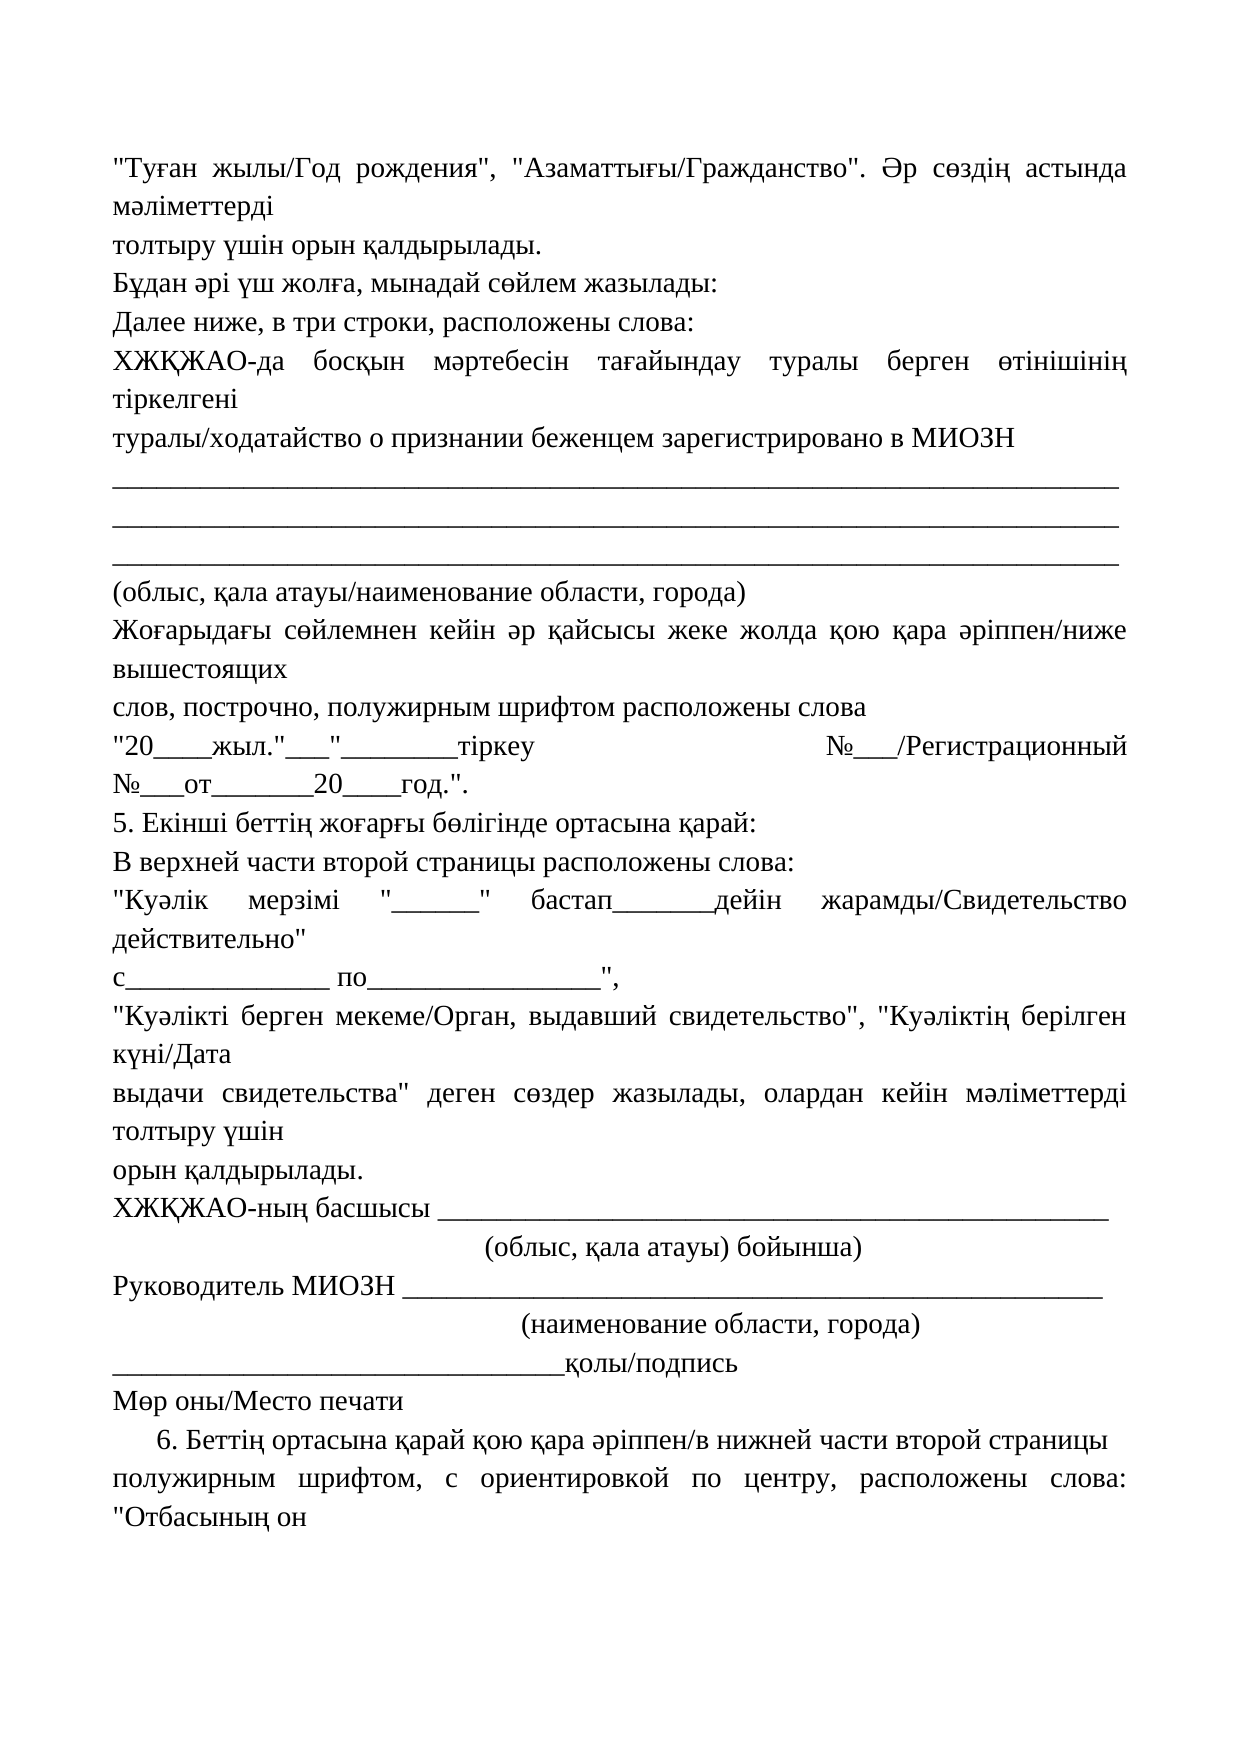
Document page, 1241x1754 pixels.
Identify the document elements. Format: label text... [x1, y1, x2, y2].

text (облыс, қала атауы/наименование области, города) [112, 574, 1128, 607]
text _______________________________қолы/подпись [112, 1345, 1128, 1378]
text орын қалдырылады. [112, 1152, 1128, 1186]
text Бұдан әрі үш жолға, мынадай сөйлем жазылады: [112, 266, 1128, 299]
text слов, построчно, полужирным шрифтом расположены слова [112, 689, 1128, 723]
text Далее ниже, в три строки, расположены слова: [112, 304, 1128, 338]
text Руководитель МИОЗН ________________________________________________ [112, 1268, 1128, 1301]
text Жоғарыдағы сөйлемнен кейін әр қайсысы жеке жолда қою қара әріппен/ниже вышестоящих [112, 612, 1128, 684]
text туралы/ходатайство о признании беженцем зарегистрировано в МИОЗН [112, 420, 1128, 453]
text Мөр оны/Место печати [112, 1383, 1128, 1417]
text "20____жыл."___"________тіркеу №___/Регистрационный №___от_______20____год.". [112, 728, 1128, 800]
text полужирным шрифтом, с ориентировкой по центру, расположены слова: "Отбасының он [112, 1460, 1128, 1532]
text ХЖҚЖАО-ның басшысы ______________________________________________ [112, 1191, 1128, 1224]
text _____________________________________________________________________ [112, 535, 1128, 569]
text "Куәлік мерзімі "______" бастап_______дейін жарамды/Свидетельство действительно" [112, 882, 1128, 954]
text _____________________________________________________________________ [112, 458, 1128, 492]
text "Куәлікті берген мекеме/Орган, выдавший свидетельство", "Куәліктің берілген күні/Дата [112, 998, 1128, 1070]
text В верхней части второй страницы расположены слова: [112, 844, 1128, 877]
text ХЖҚЖАО-да босқын мәртебесін тағайындау туралы берген өтінішінің тіркелгені [112, 343, 1128, 415]
text (облыс, қала атауы) бойынша) [112, 1229, 1128, 1263]
text 5. Екінші беттің жоғарғы бөлігінде ортасына қарай: [112, 805, 1128, 839]
text _____________________________________________________________________ [112, 497, 1128, 530]
text выдачи свидетельства" деген сөздер жазылады, олардан кейін мәліметтерді толтыру үшін [112, 1075, 1128, 1147]
text толтыру үшін орын қалдырылады. [112, 227, 1128, 261]
text (наименование области, города) [112, 1306, 1128, 1340]
text с______________ по________________", [112, 959, 1128, 993]
text 6. Беттің ортасына қарай қою қара әріппен/в нижней части второй страницы [112, 1422, 1128, 1455]
text "Туған жылы/Год рождения", "Азаматтығы/Гражданство". Әр сөздің астында мәліметтерді [112, 150, 1128, 222]
